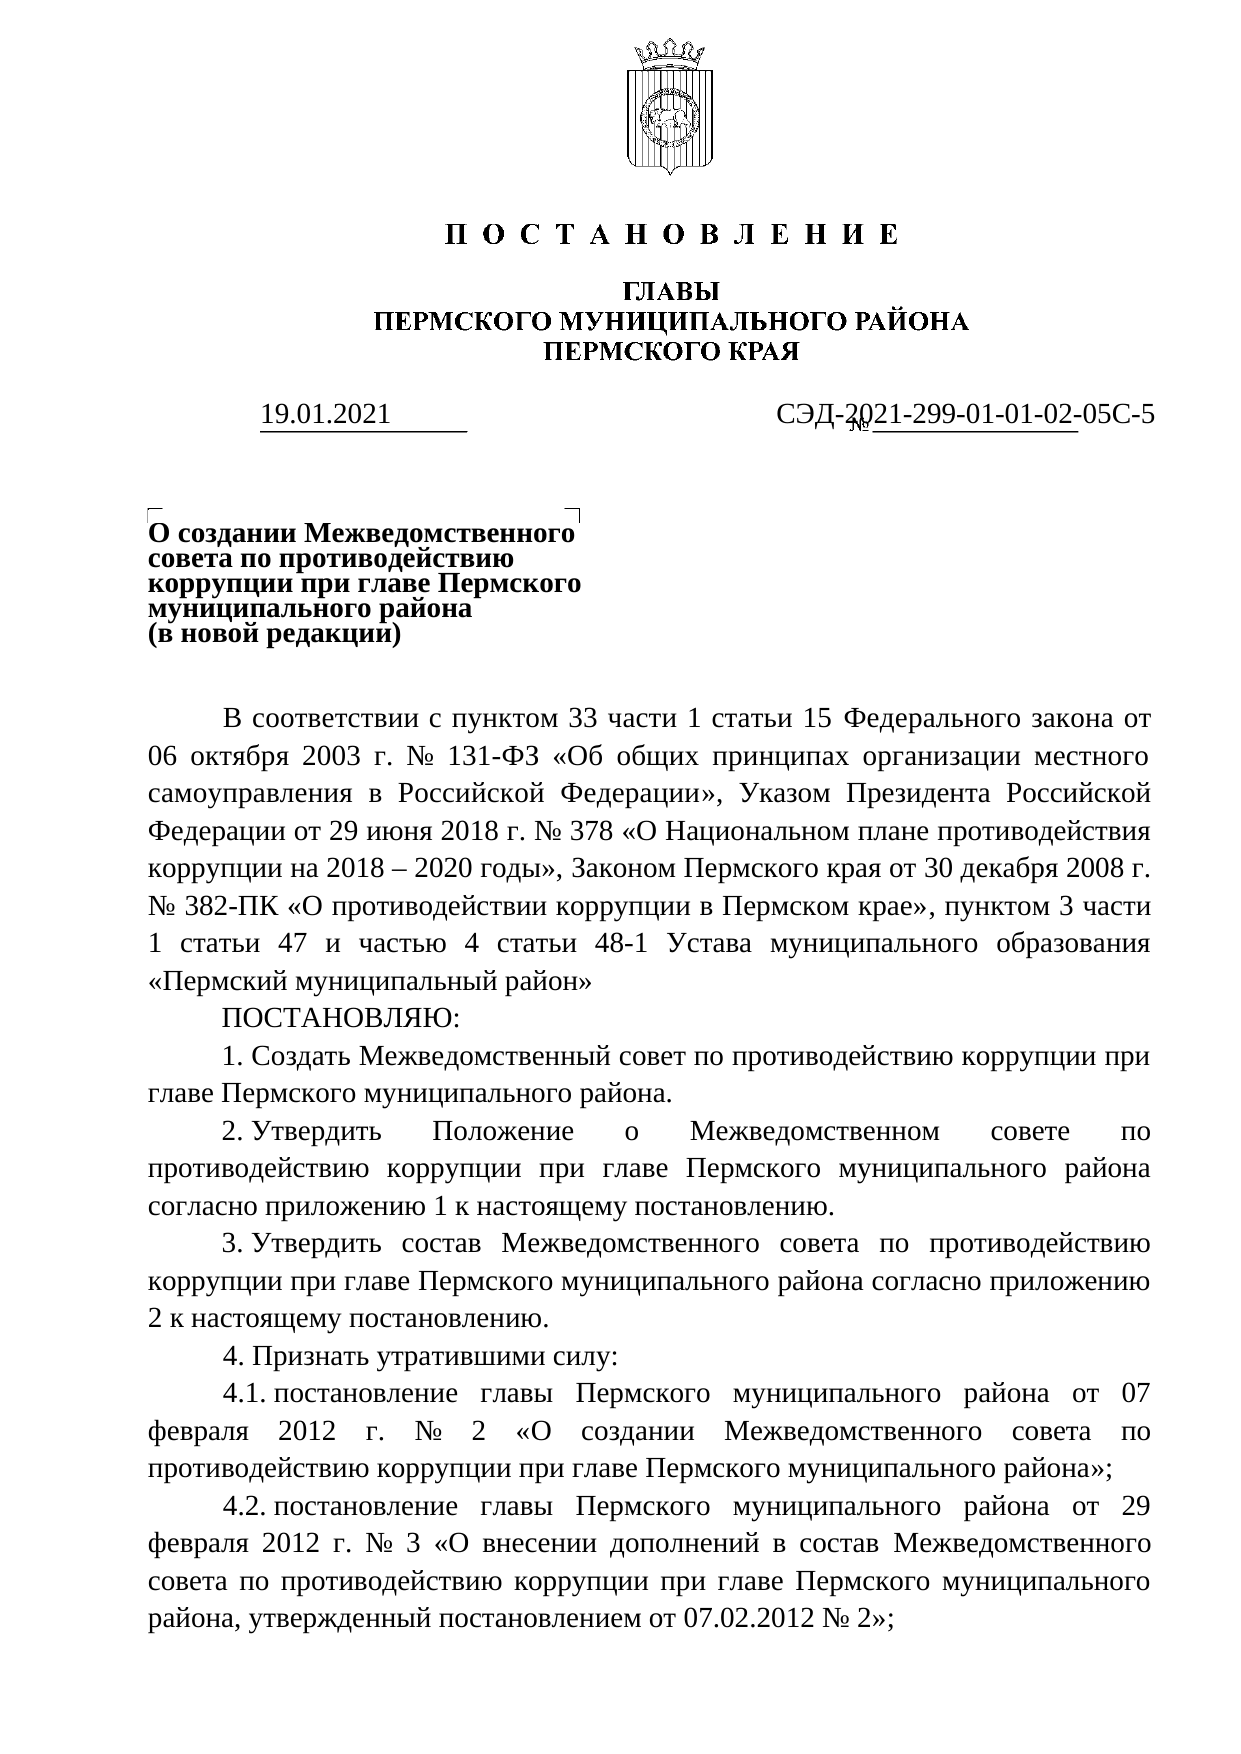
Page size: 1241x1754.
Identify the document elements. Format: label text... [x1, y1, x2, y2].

text 3. Утвердить состав Межведомственного совета по противодействию коррупции при главе Пермского муниципального района согласно приложению 2 к настоящему постановлению. [148, 1223, 1152, 1335]
text В соответствии с пунктом 33 части 1 статьи 15 Федерального закона от 06 октября 2003 г. № 131-ФЗ «Об общих принципах организации местного самоуправления в Российской Федерации», Указом Президента Российской Федерации от 29 июня 2018 г. № 378 «О Национальном плане противодействия коррупции на 2018 – 2020 годы», Законом Пермского края от 30 декабря 2008 г. № 382-ПК «О противодействии коррупции в Пермском крае», пунктом 3 части 1 статьи 47 и частью 4 статьи 48-1 Устава муниципального образования «Пермский муниципальный район» [148, 771, 1152, 998]
text (в новой редакции) [152, 623, 396, 648]
text 2. Утвердить Положение о Межведомственном совете по противодействию коррупции при главе Пермского муниципального района согласно приложению 1 к настоящему постановлению. [148, 1110, 1152, 1223]
text (в новой редакции) [393, 623, 1152, 648]
text 4. Признать утратившими силу: [148, 1335, 1152, 1373]
picture [147, 37, 1079, 523]
text ПОСТАНОВЛЯЮ: [148, 998, 1152, 1035]
text 1. Создать Межведомственный совет по противодействию коррупции при главе Пермского муниципального района. [148, 1035, 1152, 1110]
text 4.2. постановление главы Пермского муниципального района от 29 февраля 2012 г. № 3 «О внесении дополнений в состав Межведомственного совета по противодействию коррупции при главе Пермского муниципального района, утвержденный постановлением от 07.02.2012 № 2»; [148, 1485, 1152, 1635]
text 4.1. постановление главы Пермского муниципального района от 07 февраля 2012 г. № 2 «О создании Межведомственного совета по противодействию коррупции при главе Пермского муниципального района»; [148, 1373, 1152, 1485]
text В соответствии с пунктом 33 части 1 статьи 15 Федерального закона от 06 октября 2003 г. № 131-ФЗ «Об общих принципах организации местного самоуправления в Российской Федерации», Указом Президента Российской Федерации от 29 июня 2018 г. № 378 «О Национальном плане противодействия коррупции на 2018 – 2020 годы», Законом Пермского края от 30 декабря 2008 г. № 382-ПК «О противодействии коррупции в Пермском крае», пунктом 3 части 1 статьи 47 и частью 4 статьи 48-1 Устава муниципального образования «Пермский муниципальный район» [148, 698, 1152, 738]
